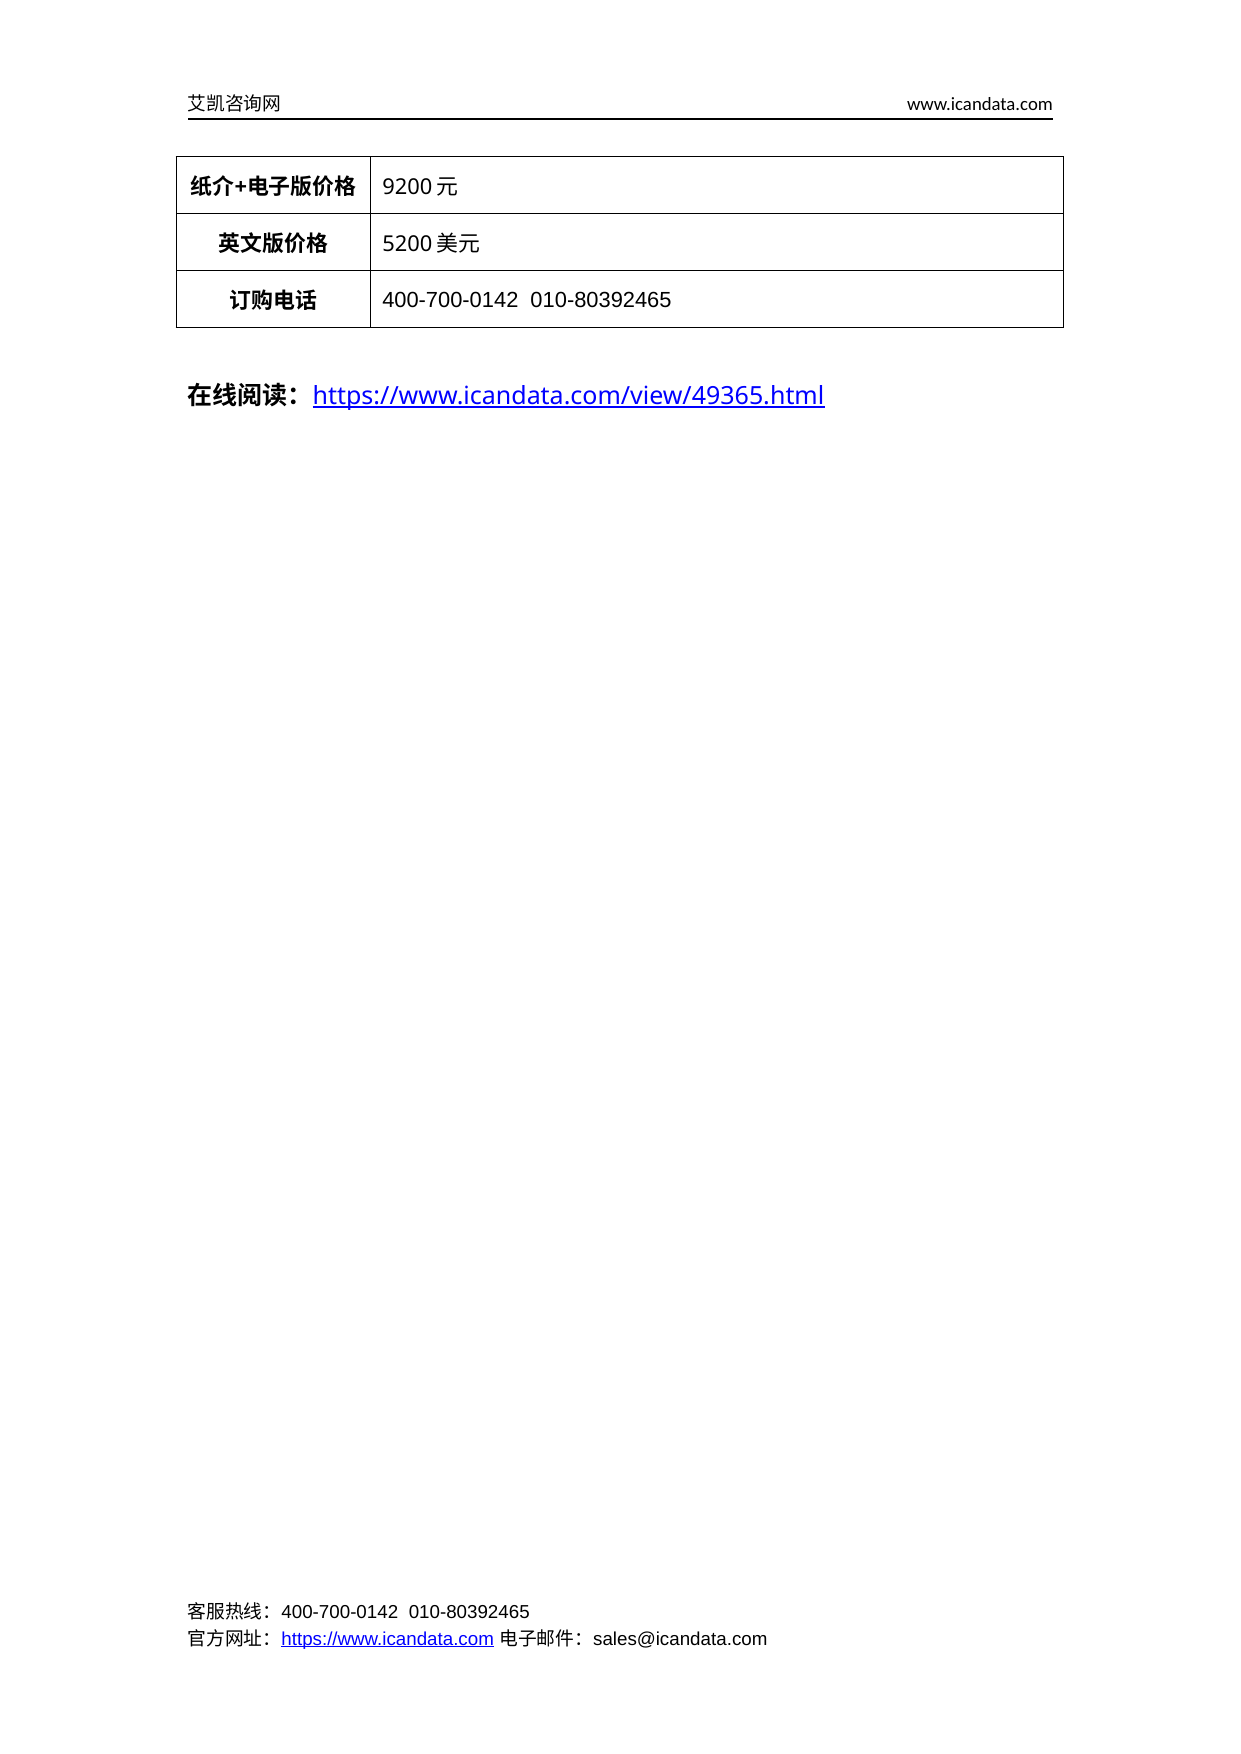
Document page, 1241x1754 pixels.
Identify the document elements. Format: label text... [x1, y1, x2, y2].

table_cell 9200元 [371, 157, 1063, 213]
table_cell 纸介+电子版价格 [177, 157, 370, 213]
text 在线阅读：https://www.icandata.com/view/49365.html [187, 361, 1053, 426]
table_cell 5200美元 [371, 214, 1063, 270]
table_cell 英文版价格 [177, 214, 370, 270]
table_cell 订购电话 [177, 271, 370, 327]
table_cell 400-700-0142 010-80392465 [371, 271, 1063, 327]
